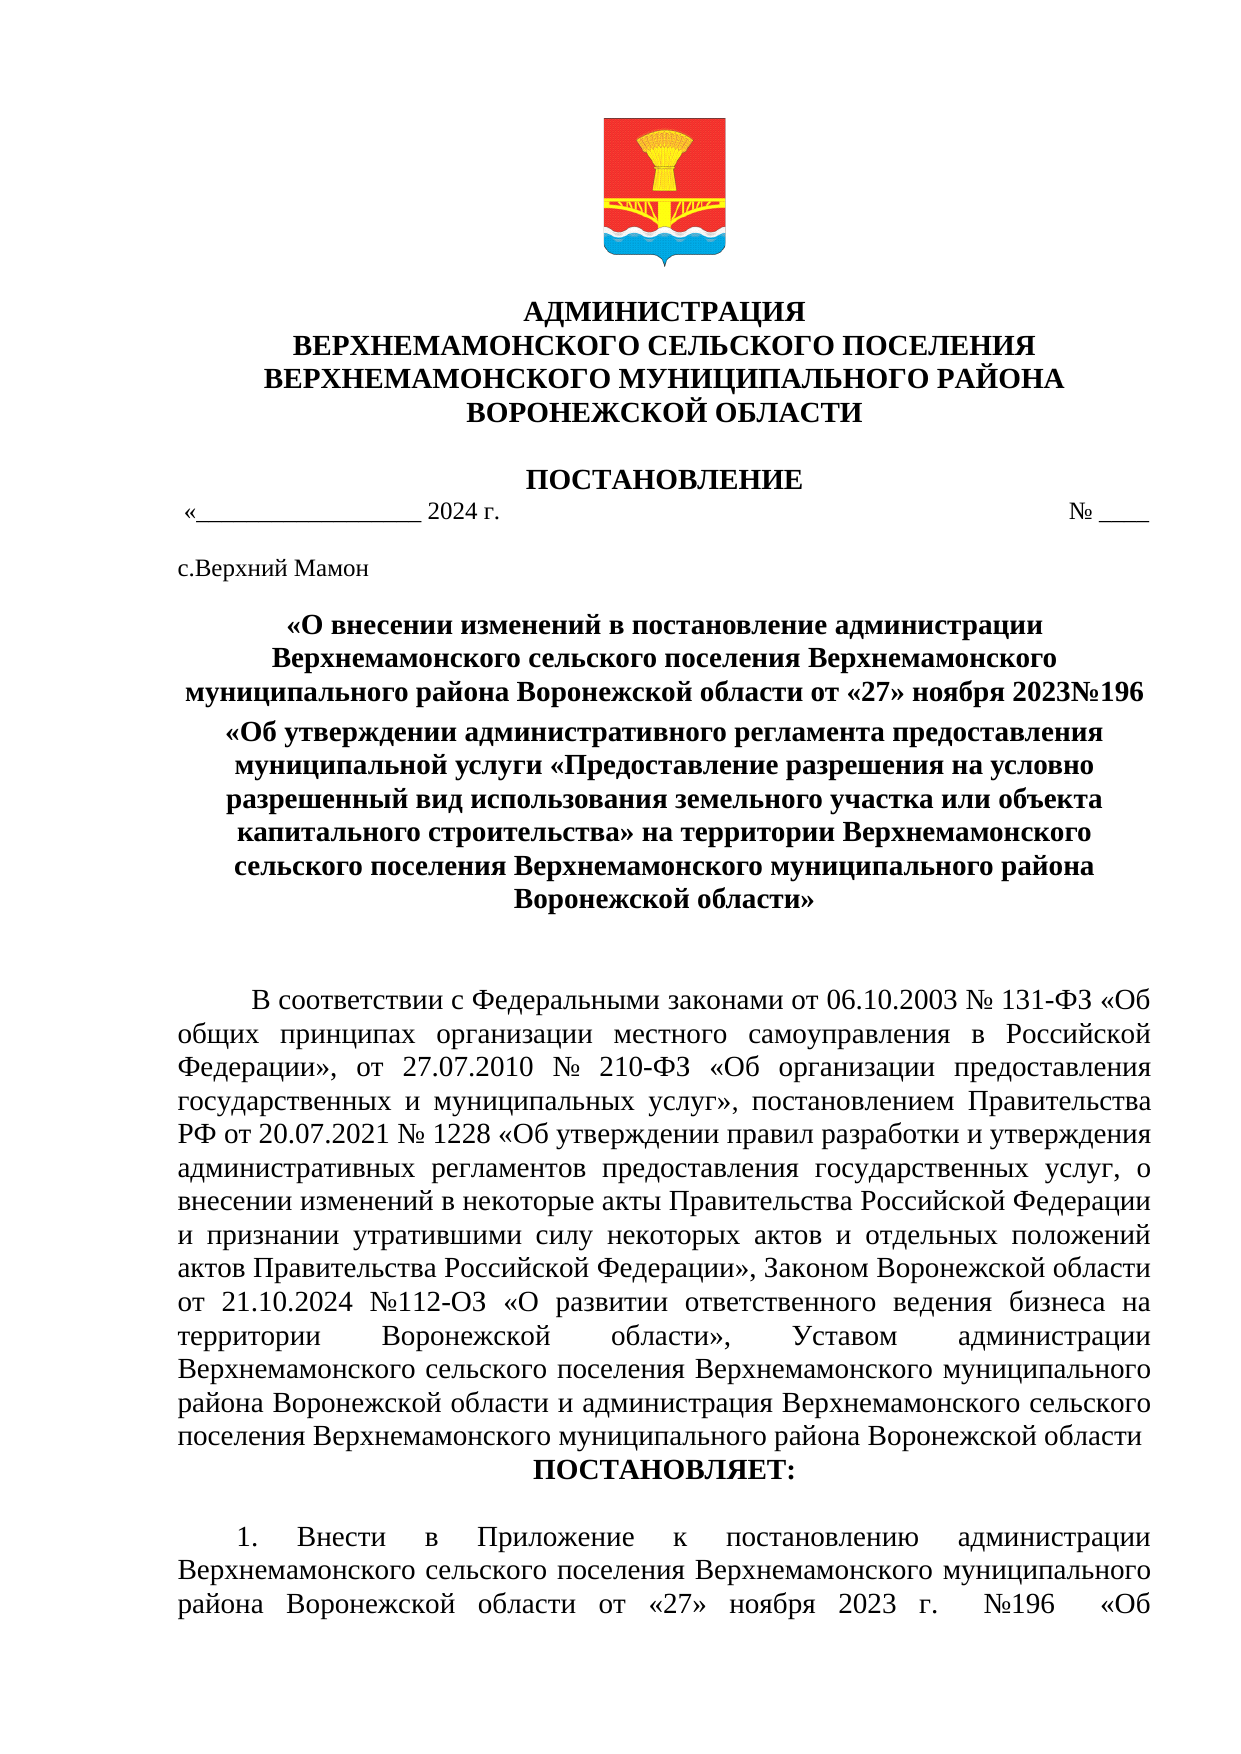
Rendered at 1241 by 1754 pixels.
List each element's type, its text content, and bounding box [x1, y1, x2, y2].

text «О внесении изменений в постановление администрации Верхнемамонского сельского поселения Верхнемамонского муниципального района Воронежской области от «27» ноября 2023№196 [177, 607, 1152, 708]
text «__________________ 2024 г. № ____ [177, 496, 1152, 524]
text ВЕРХНЕМАМОНСКОГО МУНИЦИПАЛЬНОГО РАЙОНА [177, 362, 1152, 395]
text В соответствии с Федеральными законами от 06.10.2003 № 131-ФЗ «Об общих принципах организации местного самоуправления в Российской Федерации», от 27.07.2010 № 210-ФЗ «Об организации предоставления государственных и муниципальных услуг», постановлением Правительства РФ от 20.07.2021 № 1228 «Об утверждении правил разработки и утверждения административных регламентов предоставления государственных услуг, о внесении изменений в некоторые акты Правительства Российской Федерации и признании утратившими силу некоторых актов и отдельных положений актов Правительства Российской Федерации», Законом Воронежской области от 21.10.2024 №112-ОЗ «О развитии ответственного ведения бизнеса на территории Воронежской области», Уставом администрации Верхнемамонского сельского поселения Верхнемамонского муниципального района Воронежской области и администрация Верхнемамонского сельского поселения Верхнемамонского муниципального района Воронежской области [177, 982, 1152, 1452]
text ВЕРХНЕМАМОНСКОГО СЕЛЬСКОГО ПОСЕЛЕНИЯ [177, 328, 1152, 362]
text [177, 1519, 1152, 1619]
picture [603, 118, 726, 237]
text «Об утверждении административного регламента предоставления муниципальной услуги «Предоставление разрешения на условно разрешенный вид использования земельного участка или объекта капитального строительства» на территории Верхнемамонского сельского поселения Верхнемамонского муниципального района Воронежской области» [177, 714, 1152, 915]
text с.Верхний Мамон [177, 553, 1152, 582]
text ВОРОНЕЖСКОЙ ОБЛАСТИ [177, 395, 1152, 429]
text ПОСТАНОВЛЕНИЕ [177, 462, 1152, 496]
text АДМИНИСТРАЦИЯ [177, 294, 1152, 328]
picture [603, 245, 726, 267]
text ПОСТАНОВЛЯЕТ: [177, 1452, 1152, 1485]
